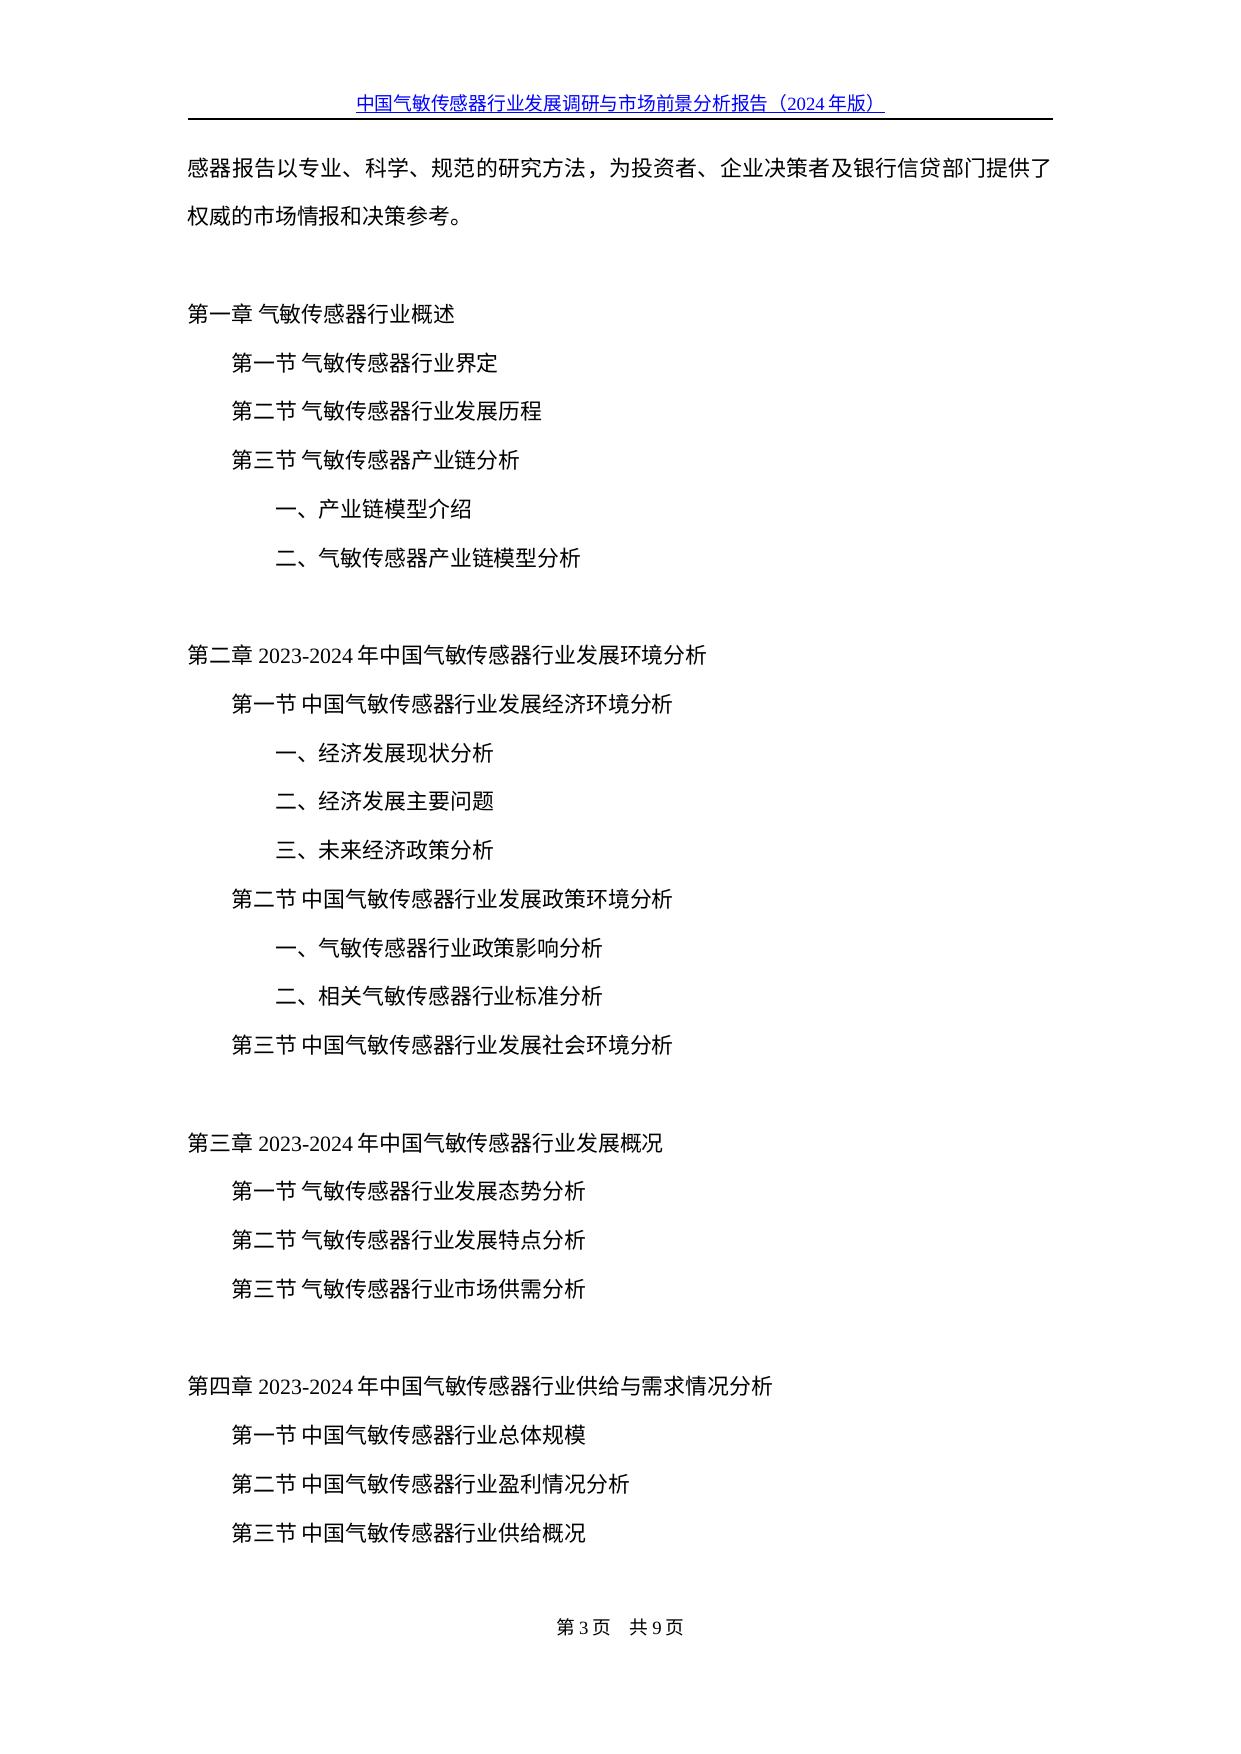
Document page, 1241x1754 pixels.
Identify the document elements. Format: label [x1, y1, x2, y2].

text [187, 150, 1053, 1548]
